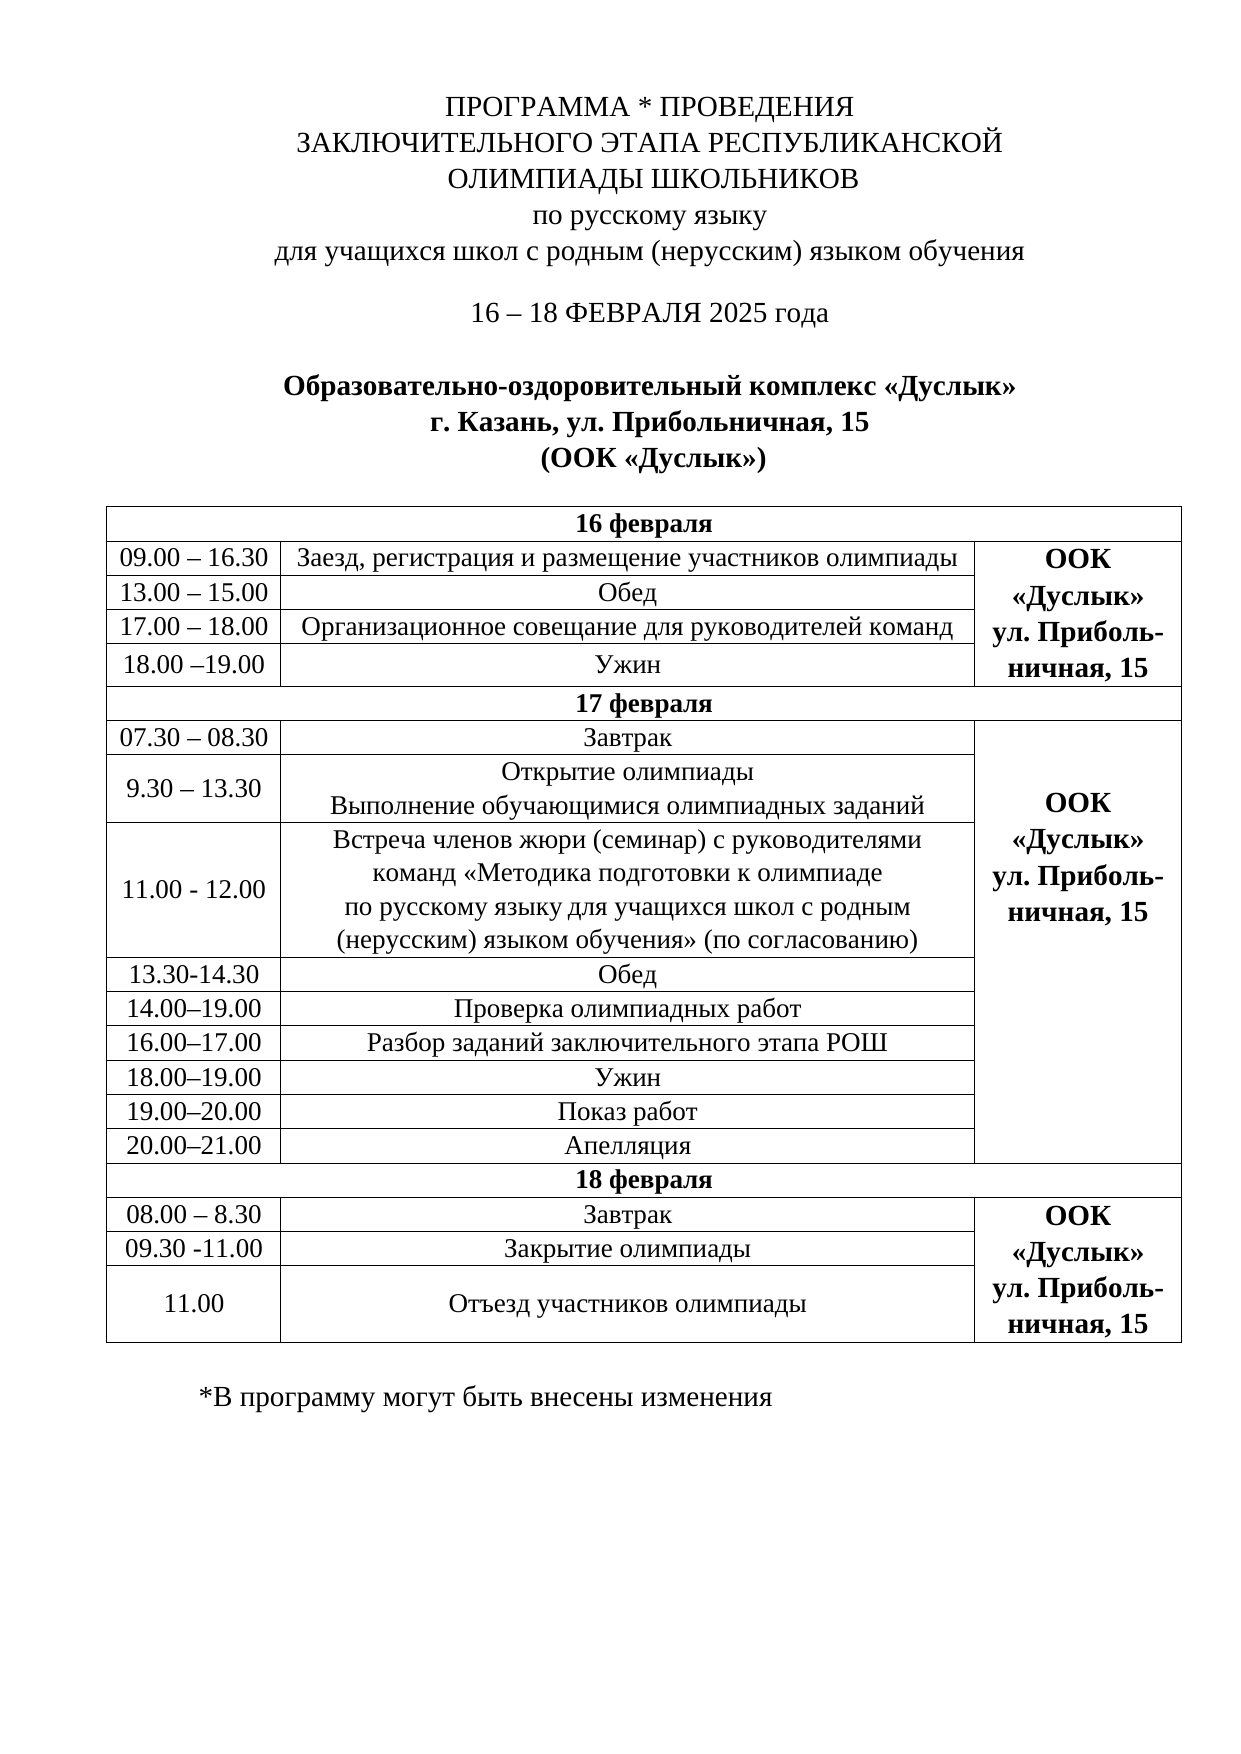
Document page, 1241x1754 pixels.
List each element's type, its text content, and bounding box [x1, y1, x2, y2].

table_cell 19.00–20.00 [107, 1095, 280, 1128]
table_cell Обед [281, 576, 974, 609]
table_cell 13.30-14.30 [107, 958, 280, 991]
table_cell Завтрак [281, 1198, 974, 1231]
table_cell Разбор заданий заключительного этапа РОШ [281, 1026, 974, 1060]
table_cell Открытие олимпиады Выполнение обучающимися олимпиадных заданий [281, 755, 974, 822]
table_cell Проверка олимпиадных работ [281, 992, 974, 1025]
table_cell 09.00 – 16.30 [107, 542, 280, 575]
text (ООК «Дуслык») [118, 440, 1181, 473]
text Образовательно-оздоровительный комплекс «Дуслык» [118, 368, 1181, 401]
table_cell 11.00 [107, 1266, 280, 1342]
table_header 16 февраля [107, 507, 1181, 541]
table_cell Отъезд участников олимпиады [281, 1266, 974, 1342]
table_cell Заезд, регистрация и размещение участников олимпиады [281, 542, 974, 575]
text по русскому языку [118, 197, 1181, 231]
table_cell Завтрак [281, 721, 974, 754]
table_cell 17.00 – 18.00 [107, 610, 280, 643]
table_cell 20.00–21.00 [107, 1129, 280, 1162]
table_cell Ужин [281, 644, 974, 686]
table_cell Показ работ [281, 1095, 974, 1128]
text 16 – 18 ФЕВРАЛЯ 2025 года [118, 295, 1181, 329]
text ПРОГРАММА * ПРОВЕДЕНИЯ [118, 89, 1181, 122]
table_cell 14.00–19.00 [107, 992, 280, 1025]
text ОЛИМПИАДЫ ШКОЛЬНИКОВ [118, 161, 1181, 194]
table_cell 17 февраля [107, 687, 1181, 720]
text для учащихся школ с родным (нерусским) языком обучения [118, 233, 1181, 267]
table_cell Организационное совещание для руководителей команд [281, 610, 974, 643]
text г. Казань, ул. Прибольничная, 15 [118, 404, 1181, 437]
table_cell Обед [281, 958, 974, 991]
table_cell 18 февраля [107, 1164, 1181, 1197]
table_cell 9.30 – 13.30 [107, 755, 280, 822]
table_cell 07.30 – 08.30 [107, 721, 280, 754]
table_cell 08.00 – 8.30 [107, 1198, 280, 1231]
table_cell ООК «Дуслык» ул. Приболь-ничная, 15 [975, 1198, 1181, 1342]
table_cell ООК «Дуслык» ул. Приболь-ничная, 15 [975, 721, 1181, 1162]
table_cell Апелляция [281, 1129, 974, 1162]
table_cell Ужин [281, 1061, 974, 1094]
table_cell Встреча членов жюри (семинар) с руководителями команд «Методика подготовки к олимпиаде по русскому языку для учащихся школ с родным (нерусским) языком обучения» (по согласованию) [281, 823, 974, 957]
table_cell Закрытие олимпиады [281, 1232, 974, 1265]
table_cell 13.00 – 15.00 [107, 576, 280, 609]
table_cell ООК «Дуслык» ул. Приболь-ничная, 15 [975, 542, 1181, 686]
table_cell 18.00 –19.00 [107, 644, 280, 686]
text ЗАКЛЮЧИТЕЛЬНОГО ЭТАПА РЕСПУБЛИКАНСКОЙ [118, 125, 1181, 158]
table_cell 11.00 - 12.00 [107, 823, 280, 957]
text *В программу могут быть внесены изменения [118, 1379, 1181, 1413]
table_cell 16.00–17.00 [107, 1026, 280, 1060]
table_cell 09.30 -11.00 [107, 1232, 280, 1265]
table_cell 18.00–19.00 [107, 1061, 280, 1094]
